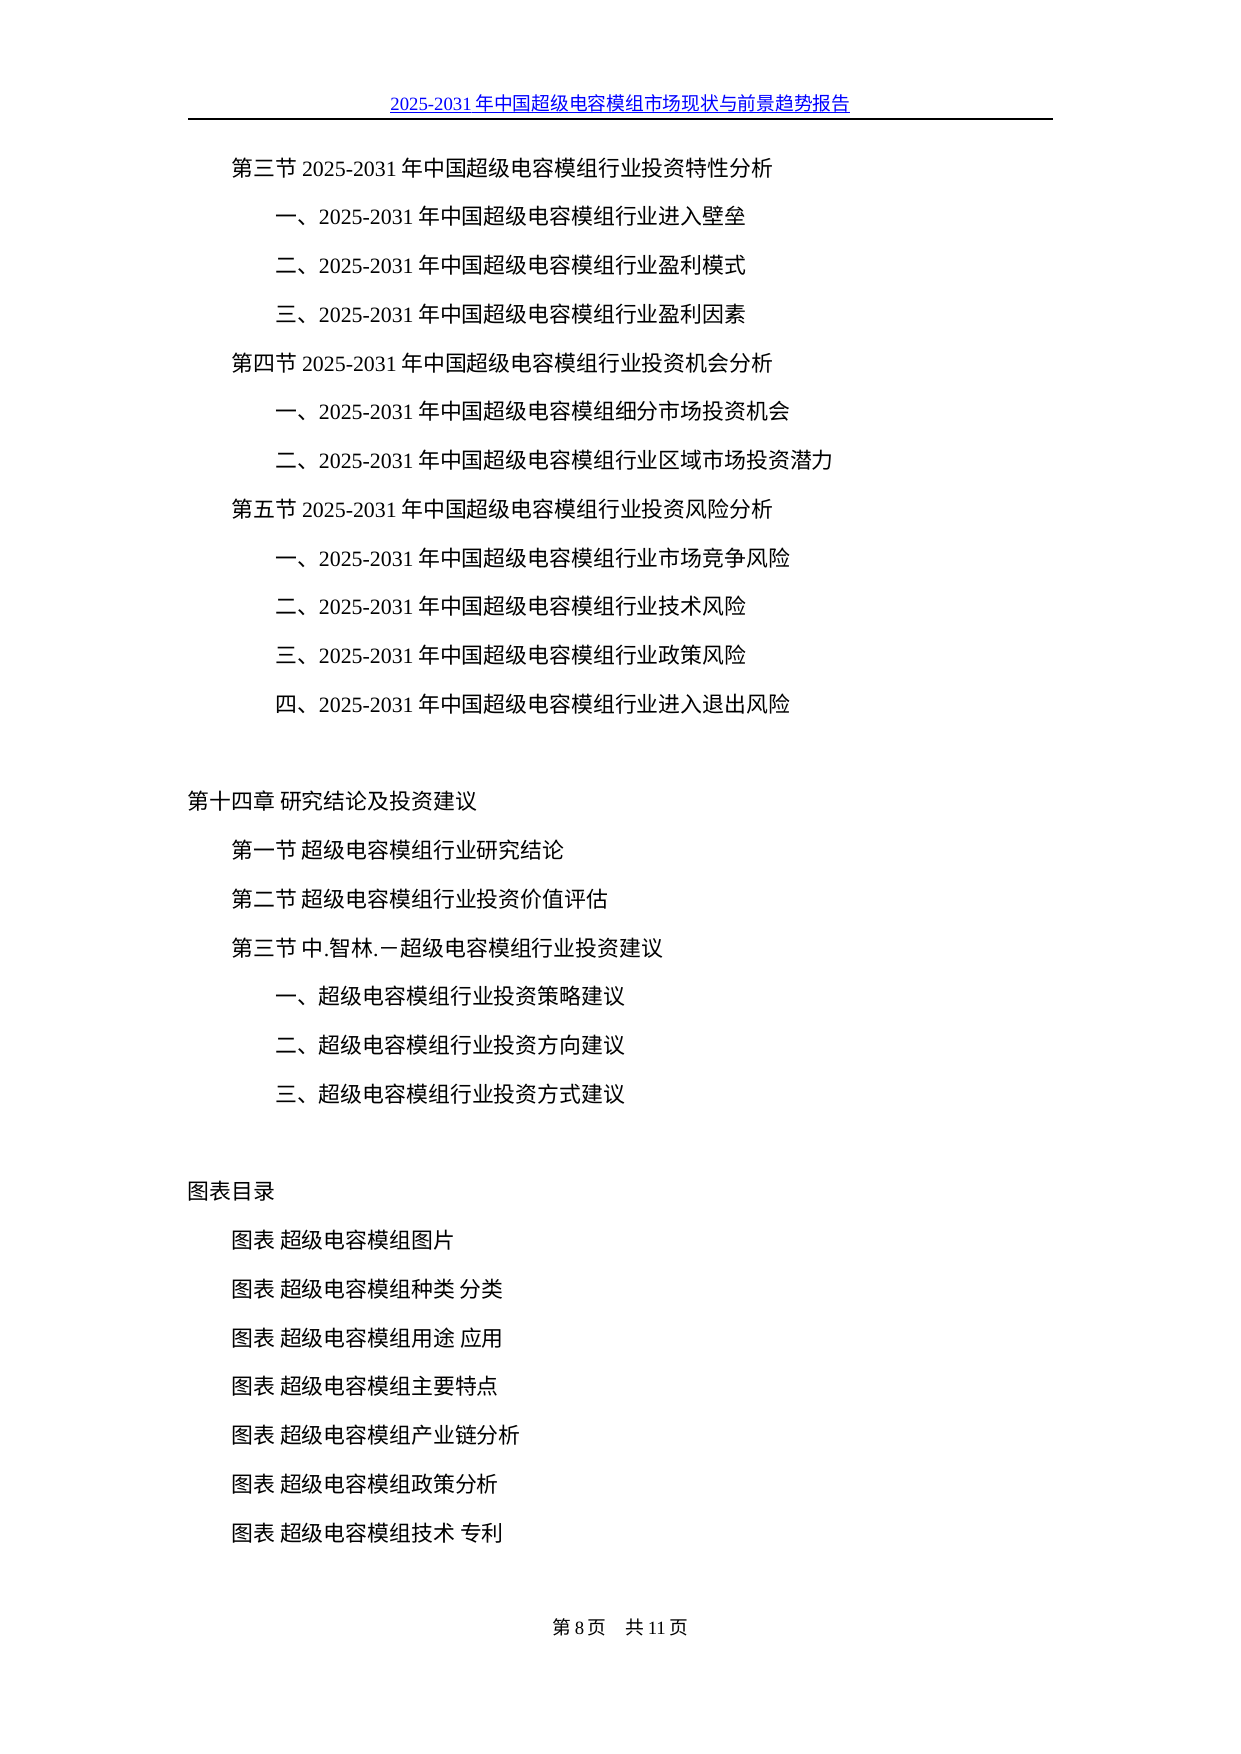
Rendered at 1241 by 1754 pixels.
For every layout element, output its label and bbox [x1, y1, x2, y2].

text [187, 150, 1053, 1548]
